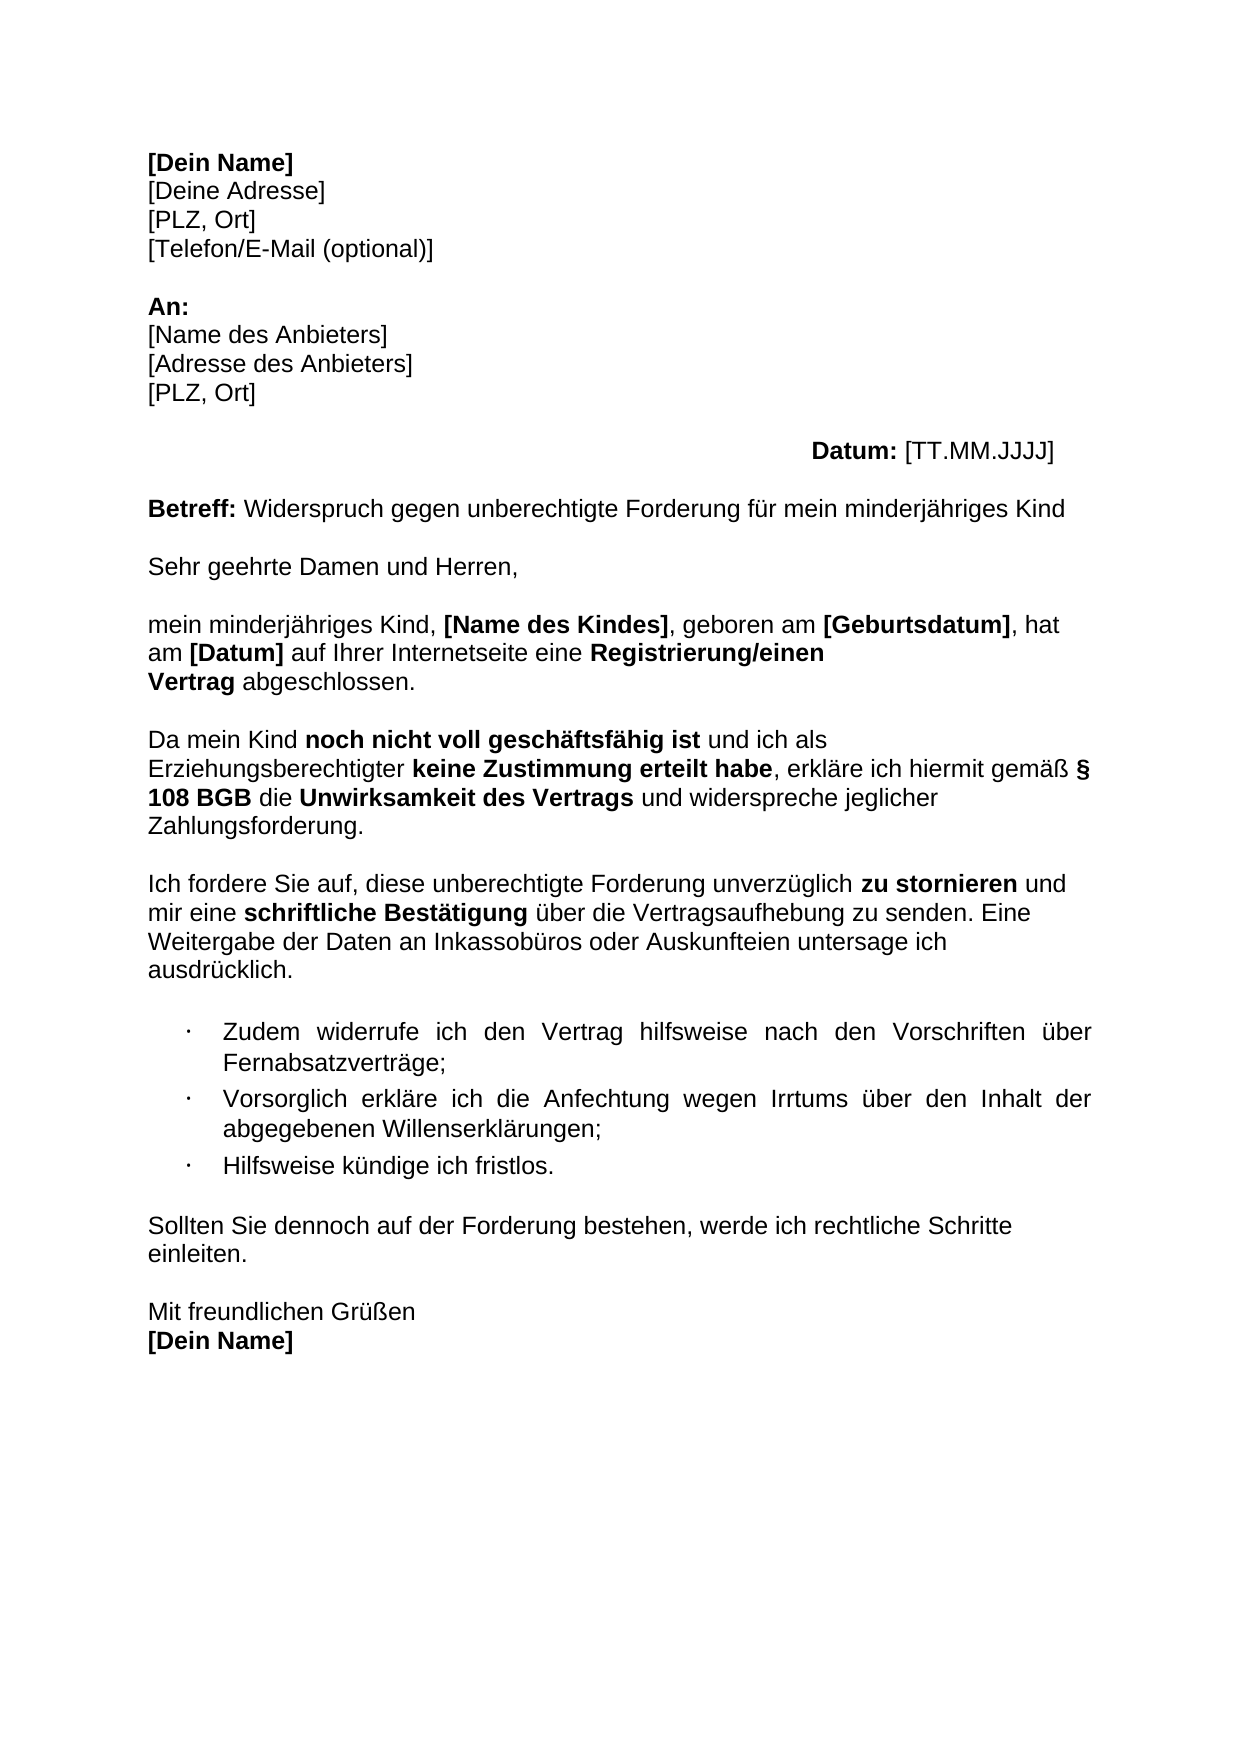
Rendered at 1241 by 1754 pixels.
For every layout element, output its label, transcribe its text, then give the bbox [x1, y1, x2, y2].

text Sollten Sie dennoch auf der Forderung bestehen, werde ich rechtliche Schritte einleiten. [148, 1211, 1093, 1268]
list Vorsorglich erkläre ich die Anfechtung wegen Irrtums über den Inhalt der abgegebenen Willenserklärungen; [185, 1080, 1093, 1143]
list Zudem widerrufe ich den Vertrag hilfsweise nach den Vorschriften über Fernabsatzverträge; [185, 1013, 1093, 1076]
list Hilfsweise kündige ich fristlos. [185, 1147, 1093, 1181]
text Betreff: Widerspruch gegen unberechtigte Forderung für mein minderjähriges Kind [148, 494, 1093, 523]
text Sehr geehrte Damen und Herren, [148, 552, 1093, 581]
text Da mein Kind noch nicht voll geschäftsfähig ist und ich als Erziehungsberechtigter keine Zustimmung erteilt habe, erkläre ich hiermit gemäß § 108 BGB die Unwirksamkeit des Vertrags und widerspreche jeglicher Zahlungsforderung. [148, 725, 1093, 840]
text Mit freundlichen Grüßen [Dein Name] [148, 1297, 1093, 1355]
text Ich fordere Sie auf, diese unberechtigte Forderung unverzüglich zu stornieren und mir eine schriftliche Bestätigung über die Vertragsaufhebung zu senden. Eine Weitergabe der Daten an Inkassobüros oder Auskunfteien untersage ich ausdrücklich. [148, 869, 1093, 984]
text Datum: [TT.MM.JJJJ] [738, 436, 1093, 465]
text An: [Name des Anbieters] [Adresse des Anbieters] [PLZ, Ort] [148, 292, 1093, 407]
text [Dein Name] [Deine Adresse] [PLZ, Ort] [Telefon/E-Mail (optional)] [148, 148, 1093, 263]
text mein minderjähriges Kind, [Name des Kindes], geboren am [Geburtsdatum], hat am [Datum] auf Ihrer Internetseite eine Registrierung/einen Vertrag abgeschlossen. [148, 610, 1093, 696]
